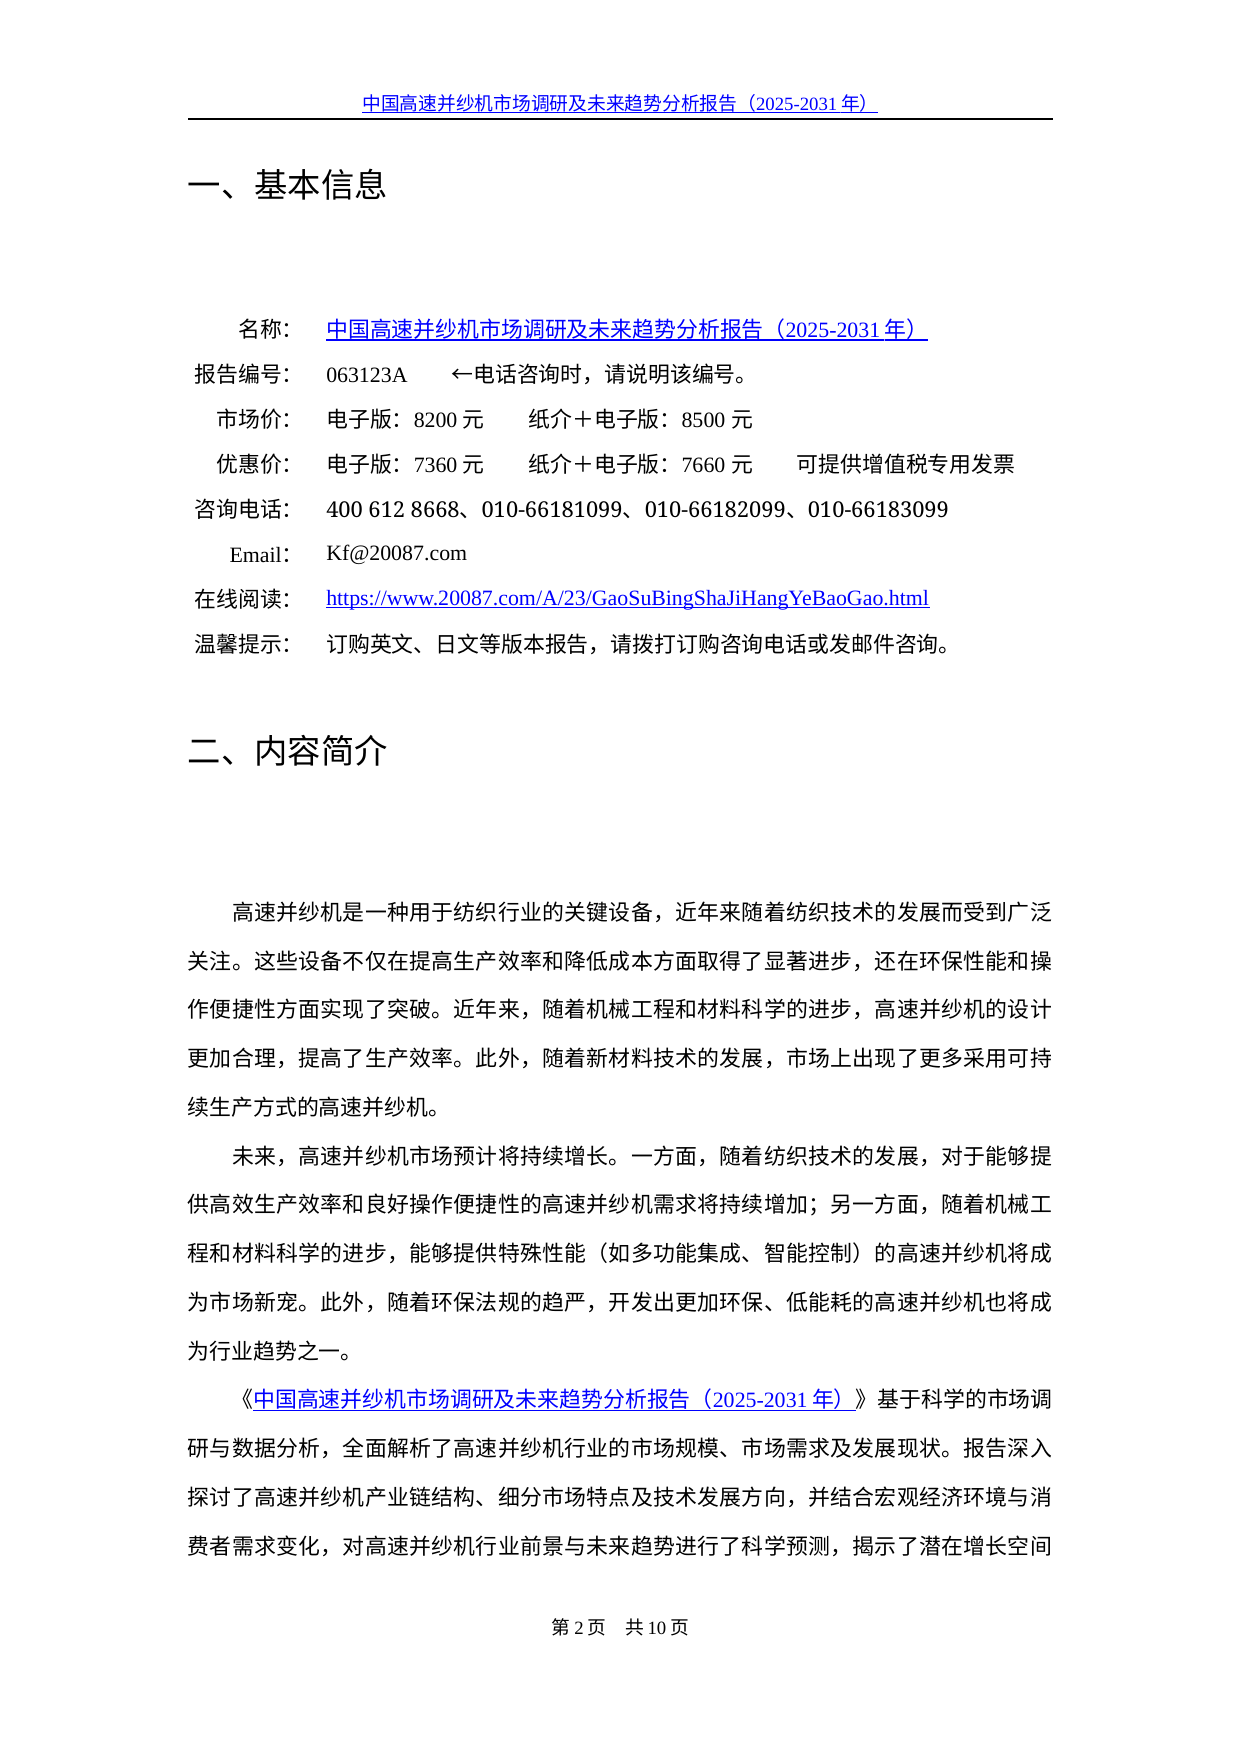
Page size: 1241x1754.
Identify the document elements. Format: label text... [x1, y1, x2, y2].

table_cell 咨询电话： [167, 492, 315, 537]
table_cell [315, 582, 1073, 627]
table_cell 订购英文、日文等版本报告，请拨打订购咨询电话或发邮件咨询。 [315, 627, 1073, 672]
table_cell 优惠价： [167, 447, 315, 492]
table_cell 市场价： [167, 402, 315, 447]
table_cell 063123A ←电话咨询时，请说明该编号。 [315, 357, 1073, 402]
table_cell Email： [167, 537, 315, 582]
title 二、内容简介 [187, 717, 1053, 782]
table_cell 电子版：8200 元 纸介＋电子版：8500 元 [315, 402, 1073, 447]
table_cell 400 612 8668、010-66181099、010-66182099、010-66183099 [315, 492, 1073, 537]
table_cell 温馨提示： [167, 627, 315, 672]
table_header 名称： [167, 312, 315, 357]
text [187, 894, 1053, 1561]
table_cell 在线阅读： [167, 582, 315, 627]
table_cell 电子版：7360 元 纸介＋电子版：7660 元 可提供增值税专用发票 [315, 447, 1073, 492]
table_cell Kf@20087.com [315, 537, 1073, 582]
title 一、基本信息 [187, 150, 1053, 215]
table_cell 报告编号： [167, 357, 315, 402]
table_header 中国高速并纱机市场调研及未来趋势分析报告（2025-2031年） [315, 312, 1073, 357]
